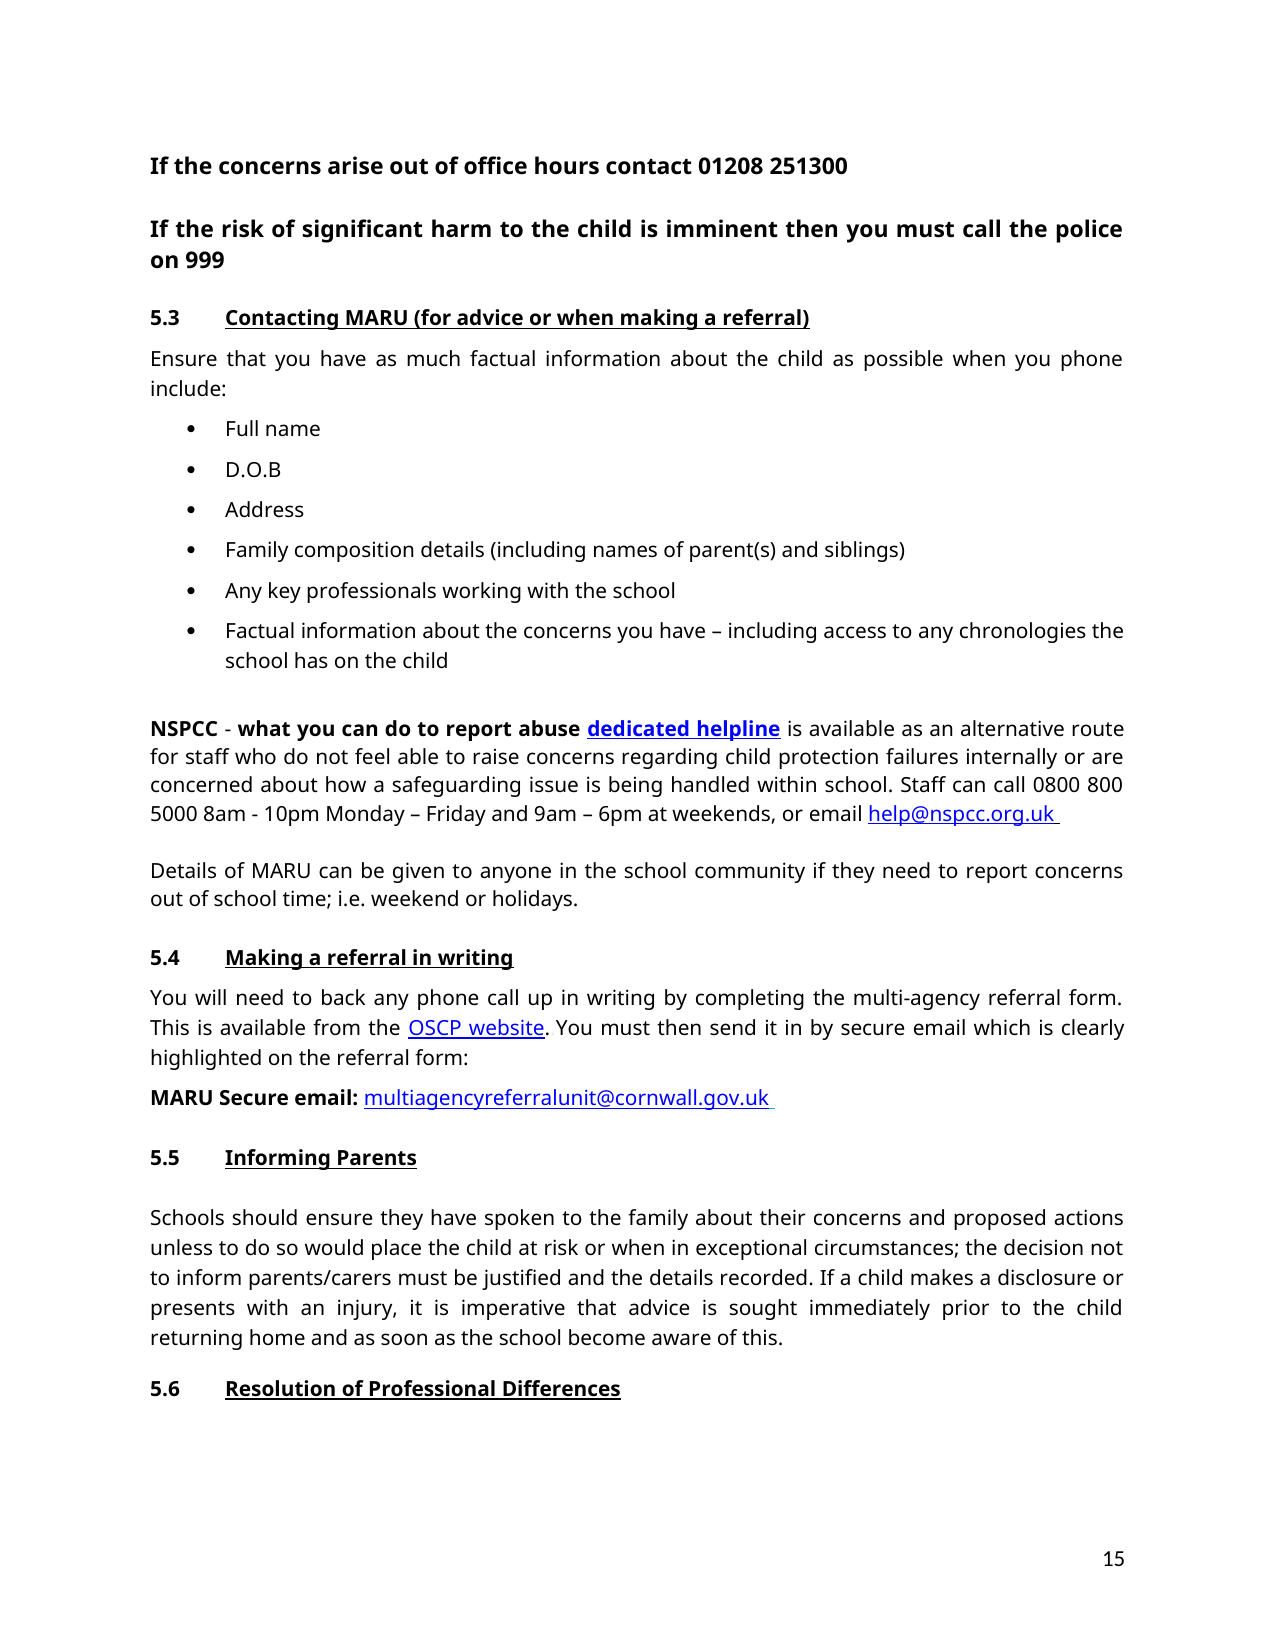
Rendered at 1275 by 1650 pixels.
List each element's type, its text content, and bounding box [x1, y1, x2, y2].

text Ensure that you have as much factual information about the child as possible when you phone include: [150, 342, 1125, 402]
list Factual information about the concerns you have – including access to any chronologies the school has on the child [187, 615, 1125, 675]
list Full name [187, 413, 1125, 443]
text 5.6 Resolution of Professional Differences [150, 1373, 1125, 1403]
text 5.4 Making a referral in writing [150, 941, 1125, 971]
list D.O.B [187, 453, 1125, 483]
text You will need to back any phone call up in writing by completing the multi-agency referral form. This is available from the OSCP website..You must then send it in by secure email which is clearly highlighted on the referral form: [150, 982, 1125, 1072]
list Address [187, 493, 1125, 523]
text If the concerns arise out of office hours contact 01208 251300 [150, 150, 1125, 181]
text If the risk of significant harm to the child is imminent then you must call the police on 999 [150, 212, 1125, 275]
list Family composition details (including names of parent(s) and siblings) [187, 534, 1125, 564]
text NSPCC - what you can do to report abuse dedicated helpline is available as an alternative route for staff who do not feel able to raise concerns regarding child protection failures internally or are concerned about how a safeguarding issue is being handled within school. Staff can call 0800 800 5000 8am - 10pm Monday – Friday and 9am – 6pm at weekends, or email help@nspcc.org.uk [150, 714, 1125, 827]
text 5.3 Contacting MARU (for advice or when making a referral) [150, 303, 1125, 332]
text MARU Secure email: multiagencyreferralunit@cornwall.gov.uk [150, 1082, 1125, 1112]
list Any key professionals working with the school [187, 574, 1125, 604]
text Schools should ensure they have spoken to the family about their concerns and proposed actions unless to do so would place the child at risk or when in exceptional circumstances; the decision not to inform parents/carers must be justified and the details recorded. If a child makes a disclosure or presents with an injury, it is imperative that advice is sought immediately prior to the child returning home and as soon as the school become aware of this. [150, 1202, 1125, 1352]
text 5.5 Informing Parents [150, 1142, 1125, 1172]
text Details of MARU can be given to anyone in the school community if they need to report concerns out of school time; i.e. weekend or holidays. [150, 856, 1125, 913]
